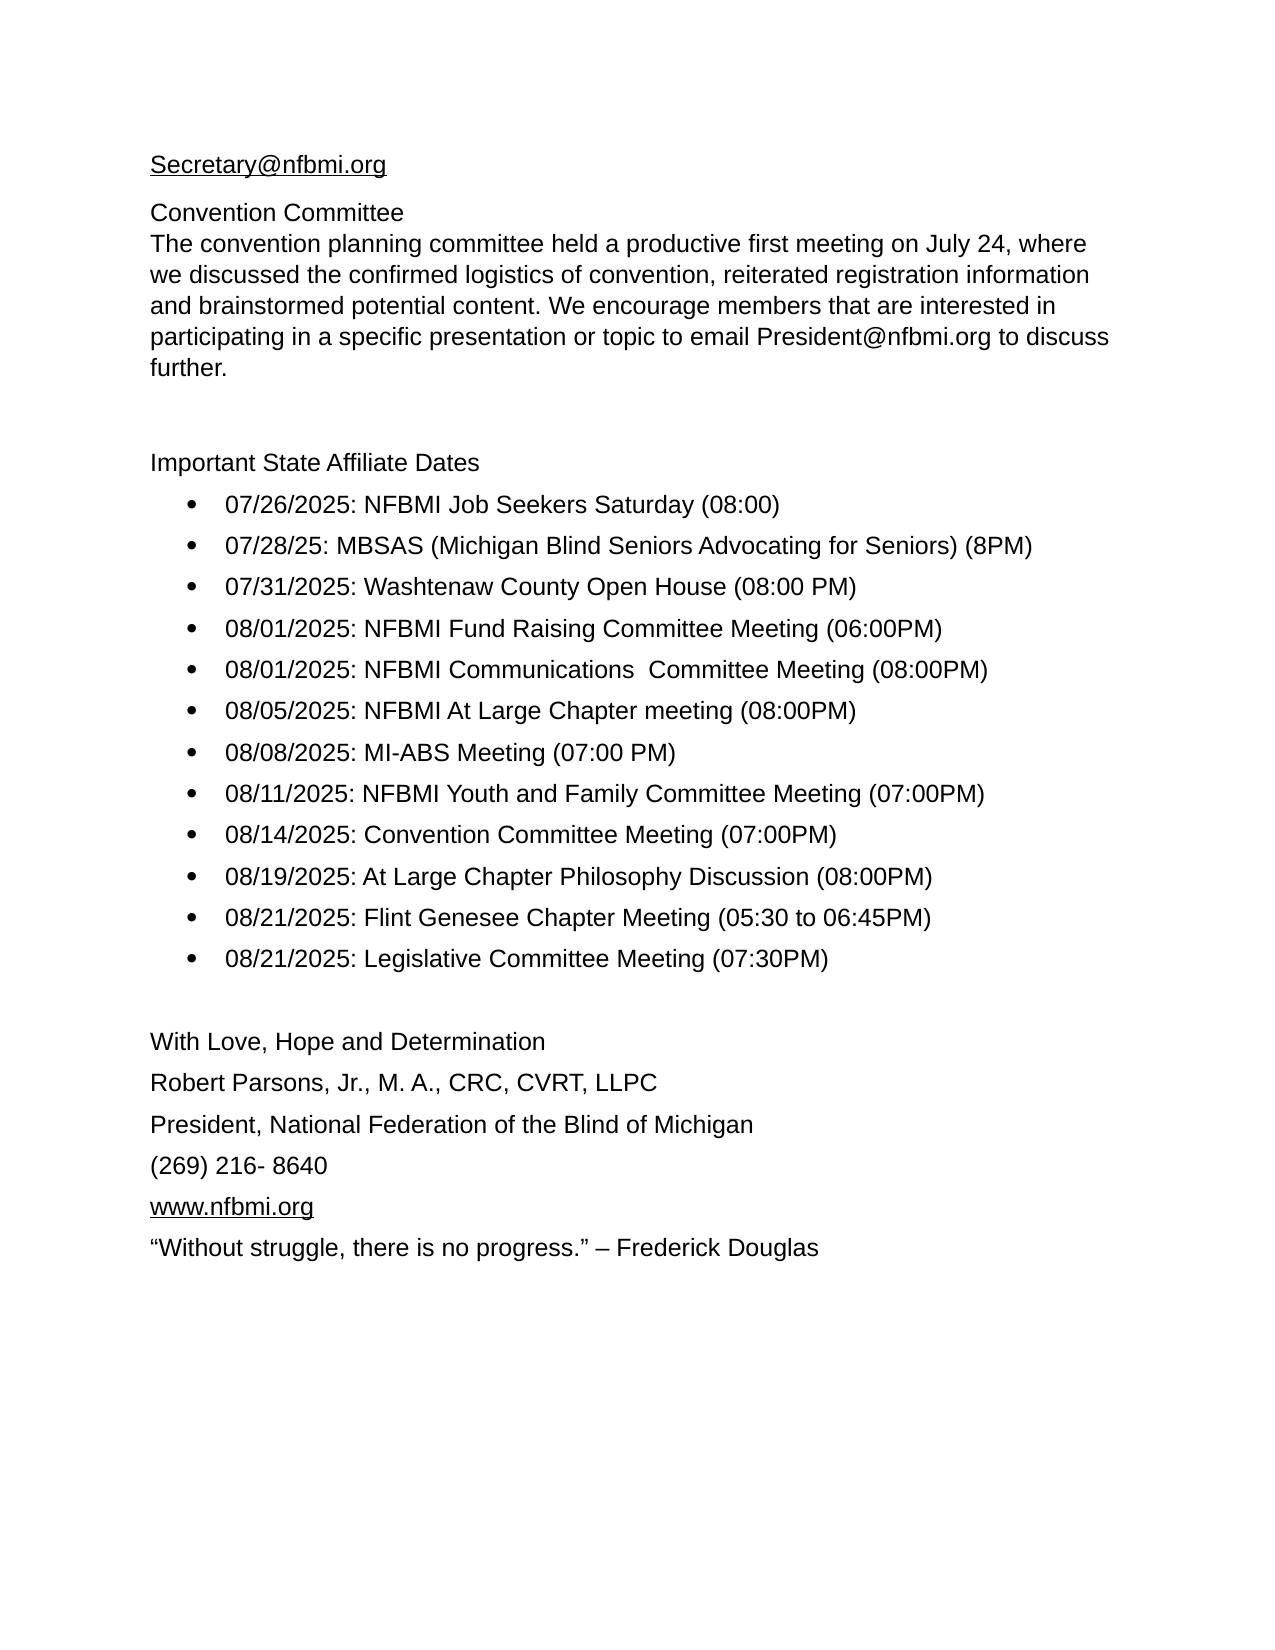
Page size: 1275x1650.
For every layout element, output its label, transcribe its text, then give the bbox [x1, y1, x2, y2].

list 08/21/2025: Legislative Committee Meeting (07:30PM) [187, 944, 1125, 973]
list 07/28/25: MBSAS (Michigan Blind Seniors Advocating for Seniors) (8PM) [187, 531, 1125, 560]
subtitle Important State Affiliate Dates [150, 448, 1125, 477]
list 07/31/2025: Washtenaw County Open House (08:00 PM) [187, 572, 1125, 601]
list 08/08/2025: MI-ABS Meeting (07:00 PM) [187, 738, 1125, 767]
list 08/01/2025: NFBMI Fund Raising Committee Meeting (06:00PM) [187, 614, 1125, 642]
list 08/11/2025: NFBMI Youth and Family Committee Meeting (07:00PM) [187, 779, 1125, 808]
list 08/01/2025: NFBMI Communications Committee Meeting (08:00PM) [187, 655, 1125, 684]
list 08/19/2025: At Large Chapter Philosophy Discussion (08:00PM) [187, 862, 1125, 891]
subtitle Convention Committee [150, 198, 1125, 226]
list 07/26/2025: NFBMI Job Seekers Saturday (08:00) [187, 489, 1125, 518]
text Secretary@nfbmi.org [150, 150, 1125, 179]
text Robert Parsons, Jr., M. A., CRC, CVRT, LLPC [150, 1068, 1125, 1097]
list 08/14/2025: Convention Committee Meeting (07:00PM) [187, 820, 1125, 849]
text www.nfbmi.org [150, 1192, 1125, 1221]
text “Without struggle, there is no progress.” – Frederick Douglas [150, 1233, 1125, 1262]
list 08/05/2025: NFBMI At Large Chapter meeting (08:00PM) [187, 696, 1125, 725]
text The convention planning committee held a productive first meeting on July 24, where we discussed the confirmed logistics of convention, reiterated registration information and brainstormed potential content. We encourage members that are interested in participating in a specific presentation or topic to email President@nfbmi.org to discuss further. [150, 229, 1125, 382]
list 08/21/2025: Flint Genesee Chapter Meeting (05:30 to 06:45PM) [187, 903, 1125, 932]
text (269) 216- 8640 [150, 1151, 1125, 1179]
text With Love, Hope and Determination [150, 1027, 1125, 1056]
text President, National Federation of the Blind of Michigan [150, 1109, 1125, 1138]
